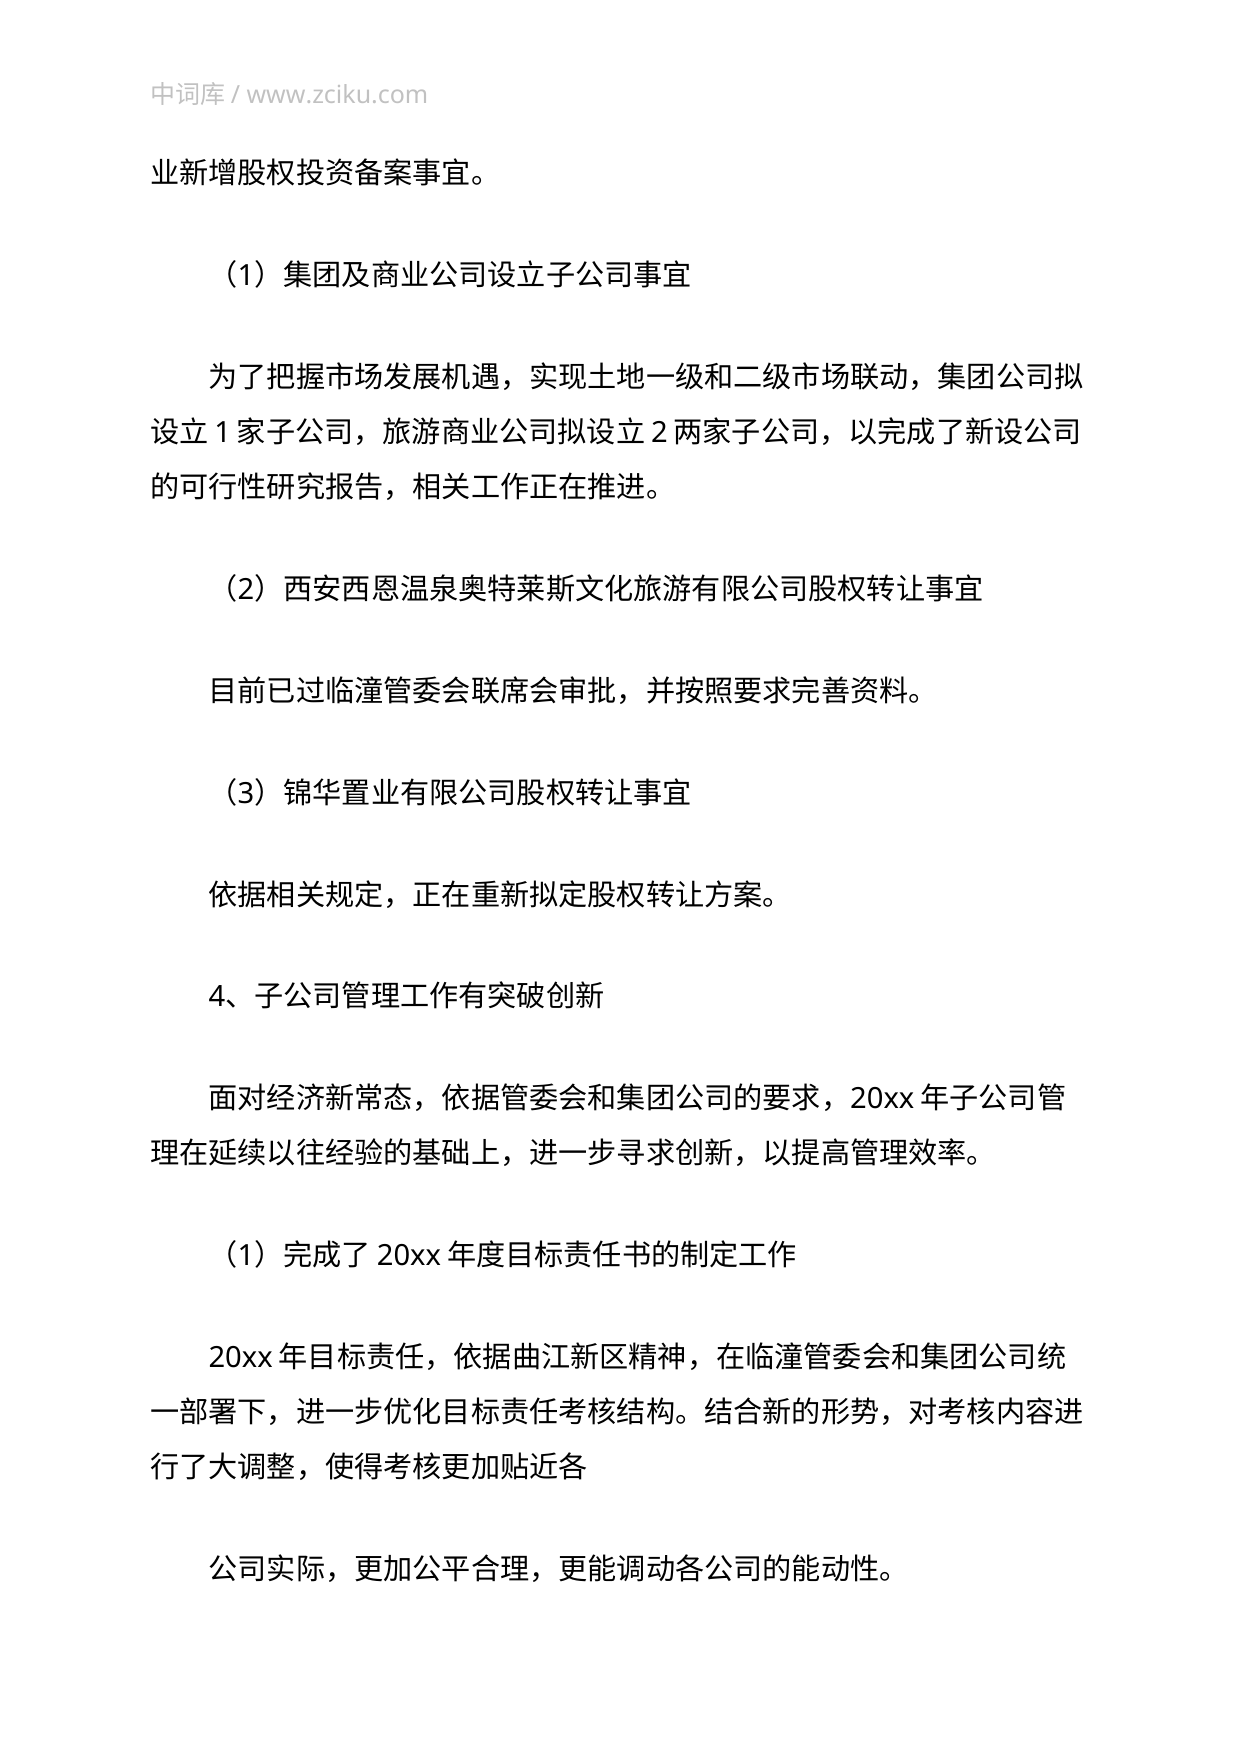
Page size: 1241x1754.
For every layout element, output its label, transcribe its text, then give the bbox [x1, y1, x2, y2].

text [150, 150, 1090, 192]
text 4、子公司管理工作有突破创新 [150, 973, 1090, 1015]
text 为了把握市场发展机遇，实现土地一级和二级市场联动，集团公司拟设立1家子公司，旅游商业公司拟设立2两家子公司，以完成了新设公司的可行性研究报告，相关工作正在推进。 [150, 354, 1090, 506]
text （1）集团及商业公司设立子公司事宜 [150, 252, 1090, 294]
text （3）锦华置业有限公司股权转让事宜 [150, 769, 1090, 812]
text 公司实际，更加公平合理，更能调动各公司的能动性。 [150, 1545, 1090, 1588]
text 20xx年目标责任，依据曲江新区精神，在临潼管委会和集团公司统一部署下，进一步优化目标责任考核结构。结合新的形势，对考核内容进行了大调整，使得考核更加贴近各 [150, 1334, 1090, 1486]
text （1）完成了20xx年度目标责任书的制定工作 [150, 1232, 1090, 1274]
text 依据相关规定，正在重新拟定股权转让方案。 [150, 871, 1090, 913]
text 面对经济新常态，依据管委会和集团公司的要求，20xx年子公司管理在延续以往经验的基础上，进一步寻求创新，以提高管理效率。 [150, 1075, 1090, 1172]
text 目前已过临潼管委会联席会审批，并按照要求完善资料。 [150, 667, 1090, 710]
text （2）西安西恩温泉奥特莱斯文化旅游有限公司股权转让事宜 [150, 565, 1090, 608]
